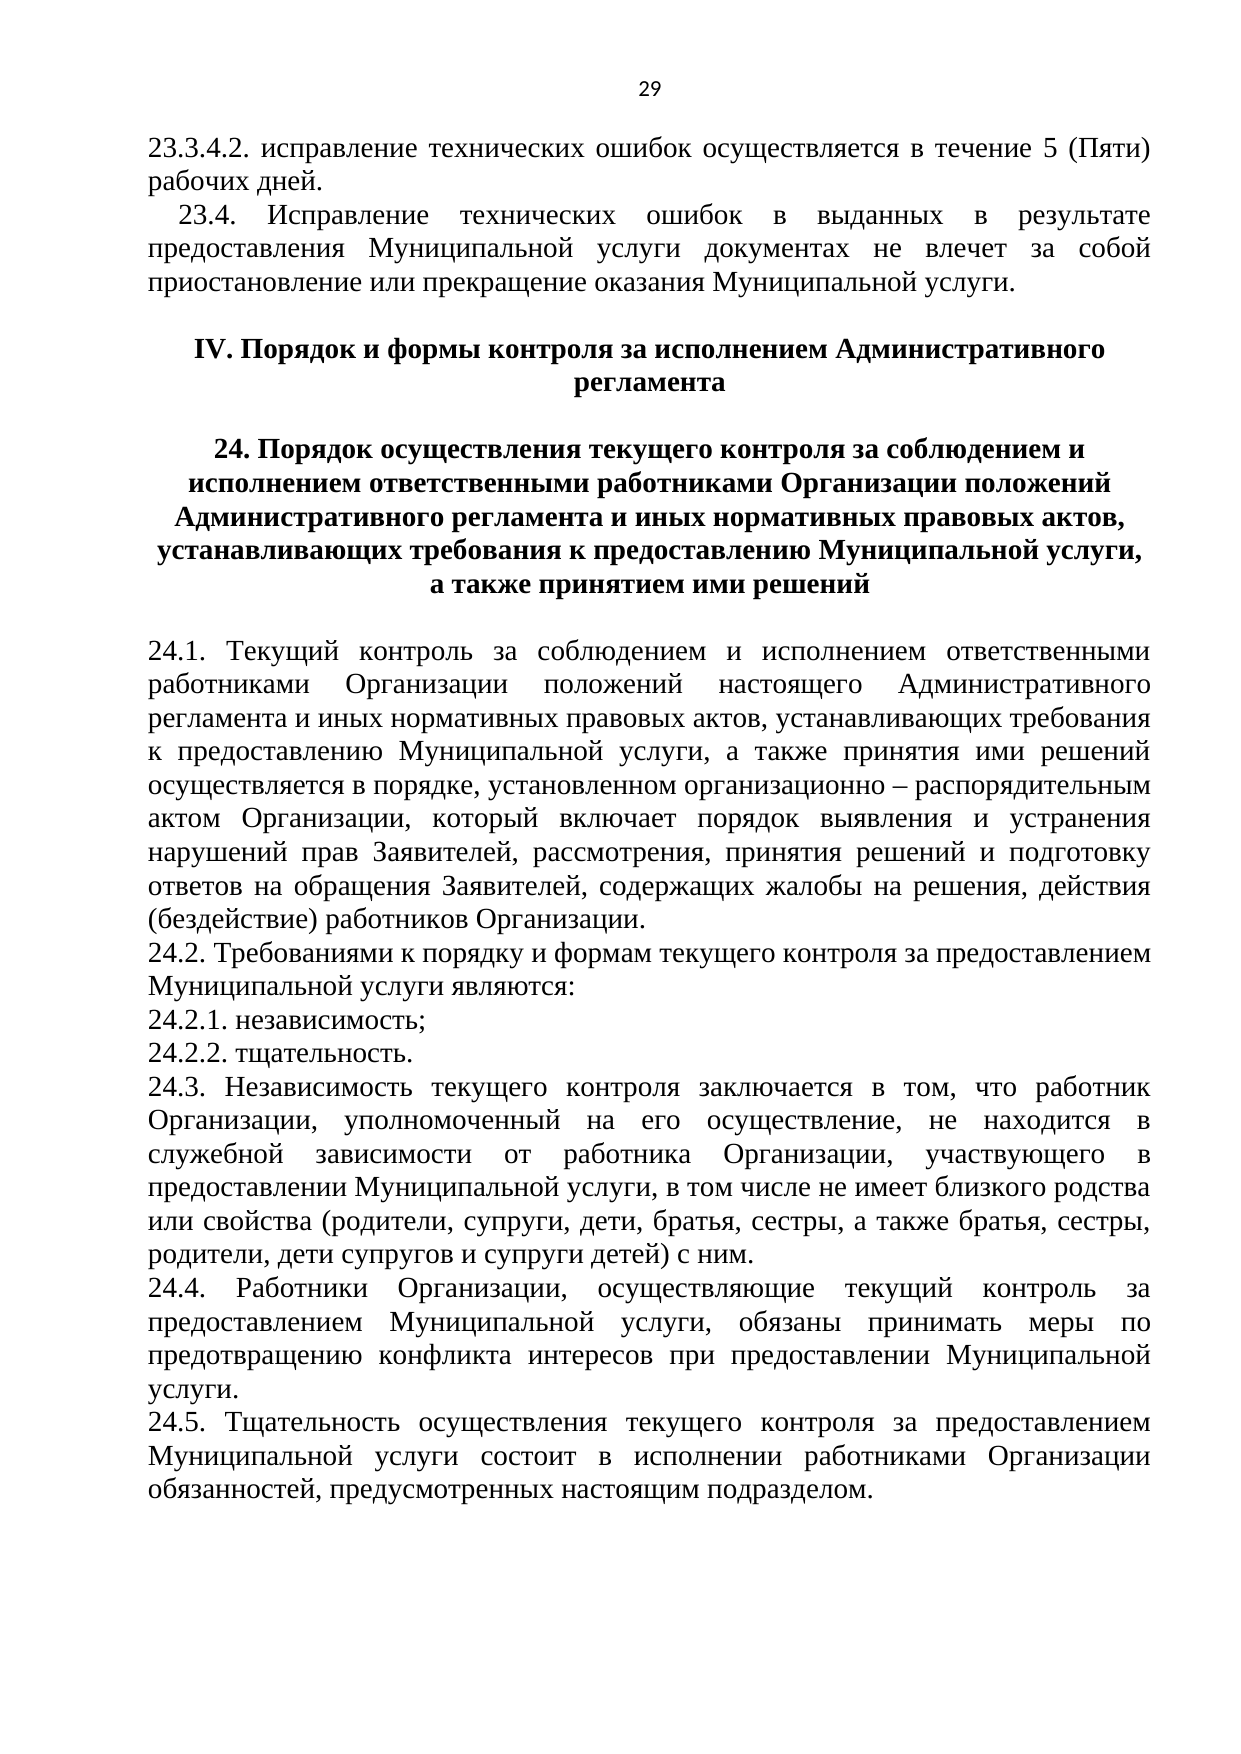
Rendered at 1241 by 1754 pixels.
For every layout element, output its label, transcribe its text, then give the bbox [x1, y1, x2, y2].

text 24.4. Работники Организации, осуществляющие текущий контроль за предоставлением Муниципальной услуги, обязаны принимать меры по предотвращению конфликта интересов при предоставлении Муниципальной услуги. [148, 1270, 1152, 1404]
text 24.2.2. тщательность. [148, 1035, 1152, 1069]
text 24.3. Независимость текущего контроля заключается в том, что работник Организации, уполномоченный на его осуществление, не находится в служебной зависимости от работника Организации, участвующего в предоставлении Муниципальной услуги, в том числе не имеет близкого родства или свойства (родители, супруги, дети, братья, сестры, а также братья, сестры, родители, дети супругов и супруги детей) с ним. [148, 1069, 1152, 1270]
text 24. Порядок осуществления текущего контроля за соблюдением и исполнением ответственными работниками Организации положений Административного регламента и иных нормативных правовых актов, устанавливающих требования к предоставлению Муниципальной услуги, а также принятием ими решений [148, 432, 1152, 599]
text IV. Порядок и формы контроля за исполнением Административного регламента [148, 331, 1152, 398]
text 24.2. Требованиями к порядку и формам текущего контроля за предоставлением Муниципальной услуги являются: [148, 935, 1152, 1002]
text 24.2.1. независимость; [148, 1002, 1152, 1035]
text 23.3.4.2. исправление технических ошибок осуществляется в течение 5 (Пяти) рабочих дней. [148, 130, 1152, 197]
text 23.4. Исправление технических ошибок в выданных в результате предоставления Муниципальной услуги документах не влечет за собой приостановление или прекращение оказания Муниципальной услуги. [148, 197, 1152, 297]
text 24.1. Текущий контроль за соблюдением и исполнением ответственными работниками Организации положений настоящего Административного регламента и иных нормативных правовых актов, устанавливающих требования к предоставлению Муниципальной услуги, а также принятия ими решений осуществляется в порядке, установленном организационно – распорядительным актом Организации, который включает порядок выявления и устранения нарушений прав Заявителей, рассмотрения, принятия решений и подготовку ответов на обращения Заявителей, содержащих жалобы на решения, действия (бездействие) работников Организации. [148, 633, 1152, 935]
text 24.5. Тщательность осуществления текущего контроля за предоставлением Муниципальной услуги состоит в исполнении работниками Организации обязанностей, предусмотренных настоящим подразделом. [148, 1404, 1152, 1505]
